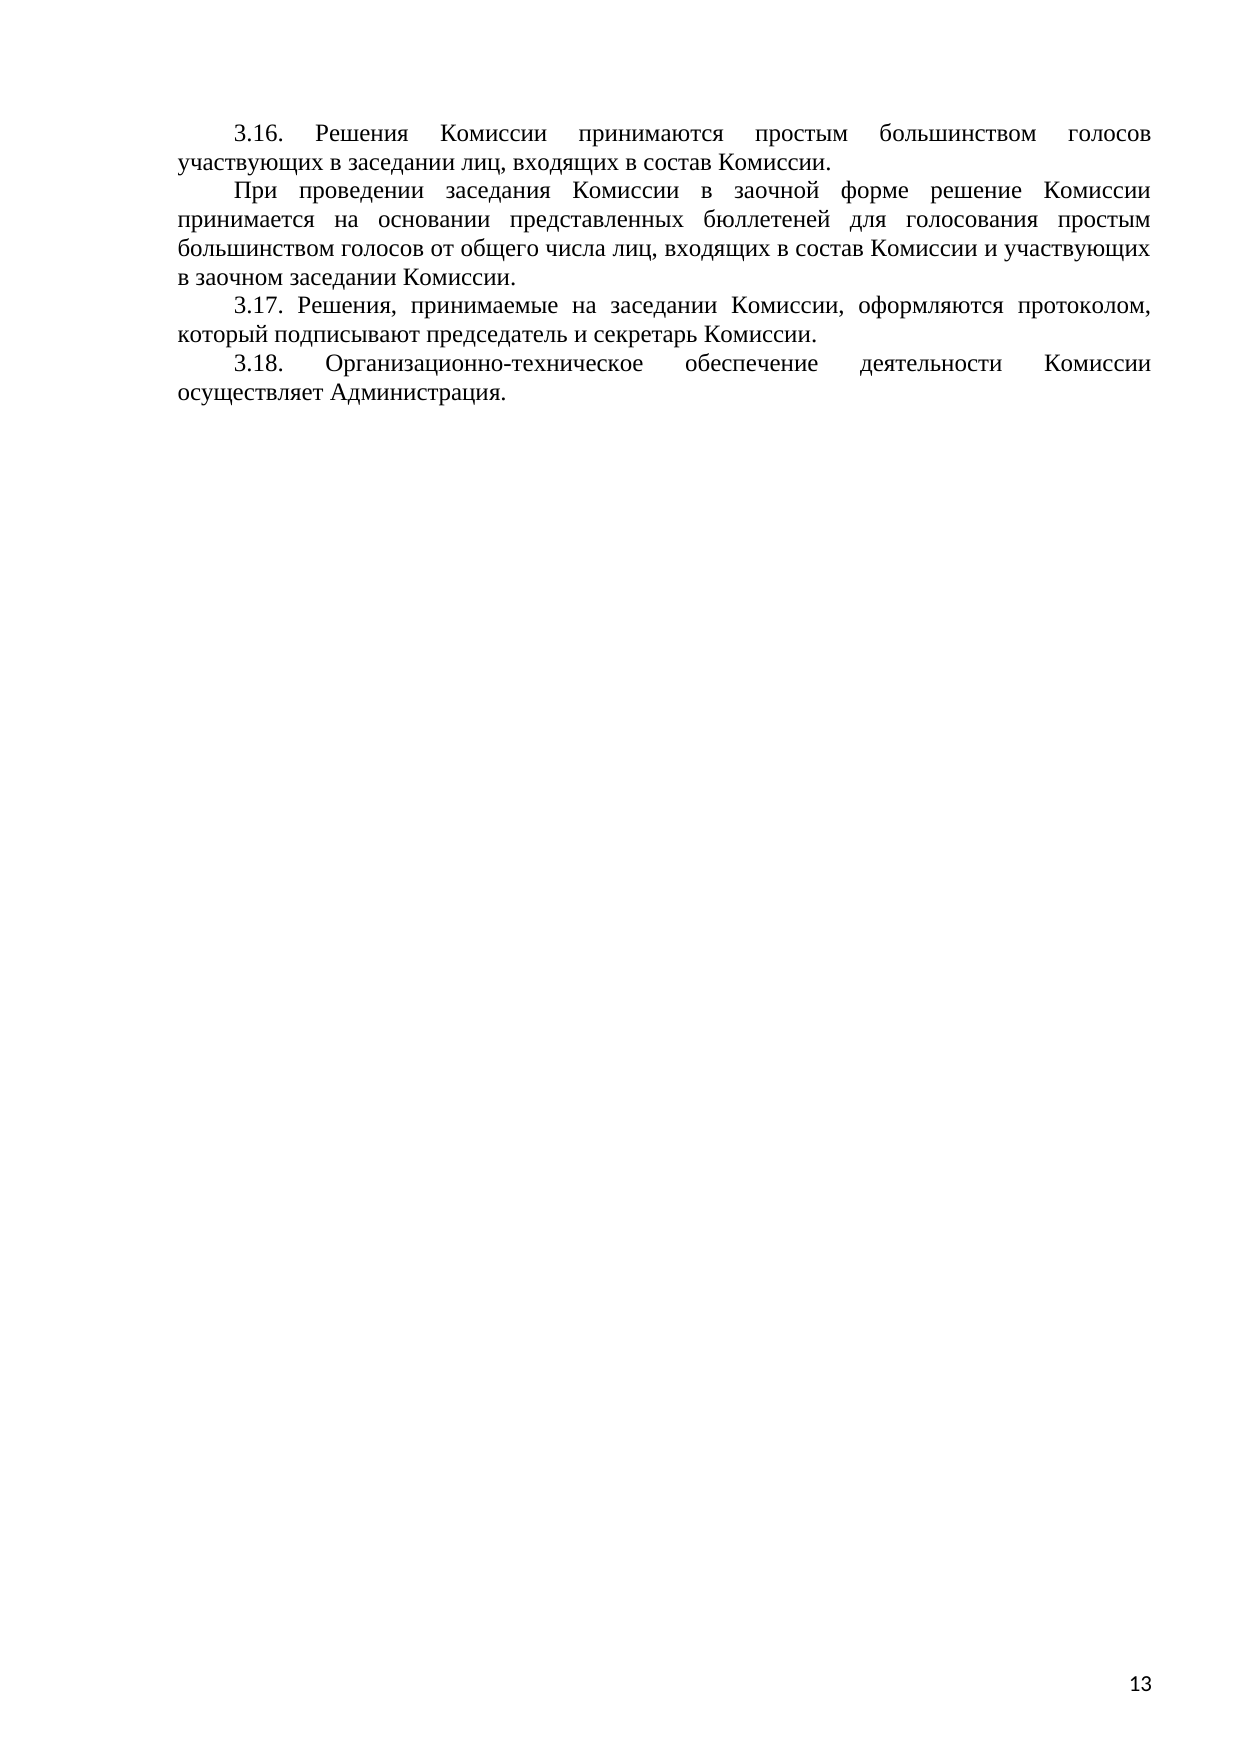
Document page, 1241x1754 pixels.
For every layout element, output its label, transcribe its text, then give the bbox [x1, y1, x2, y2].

text 3.18. Организационно-техническое обеспечение деятельности Комиссии осуществляет Администрация. [177, 348, 1152, 406]
text 3.17. Решения, принимаемые на заседании Комиссии, оформляются протоколом, который подписывают председатель и секретарь Комиссии. [177, 291, 1152, 348]
text При проведении заседания Комиссии в заочной форме решение Комиссии принимается на основании представленных бюллетеней для голосования простым большинством голосов от общего числа лиц, входящих в состав Комиссии и участвующих в заочном заседании Комиссии. [177, 176, 1152, 291]
text 3.16. Решения Комиссии принимаются простым большинством голосов участвующих в заседании лиц, входящих в состав Комиссии. [177, 118, 1152, 176]
